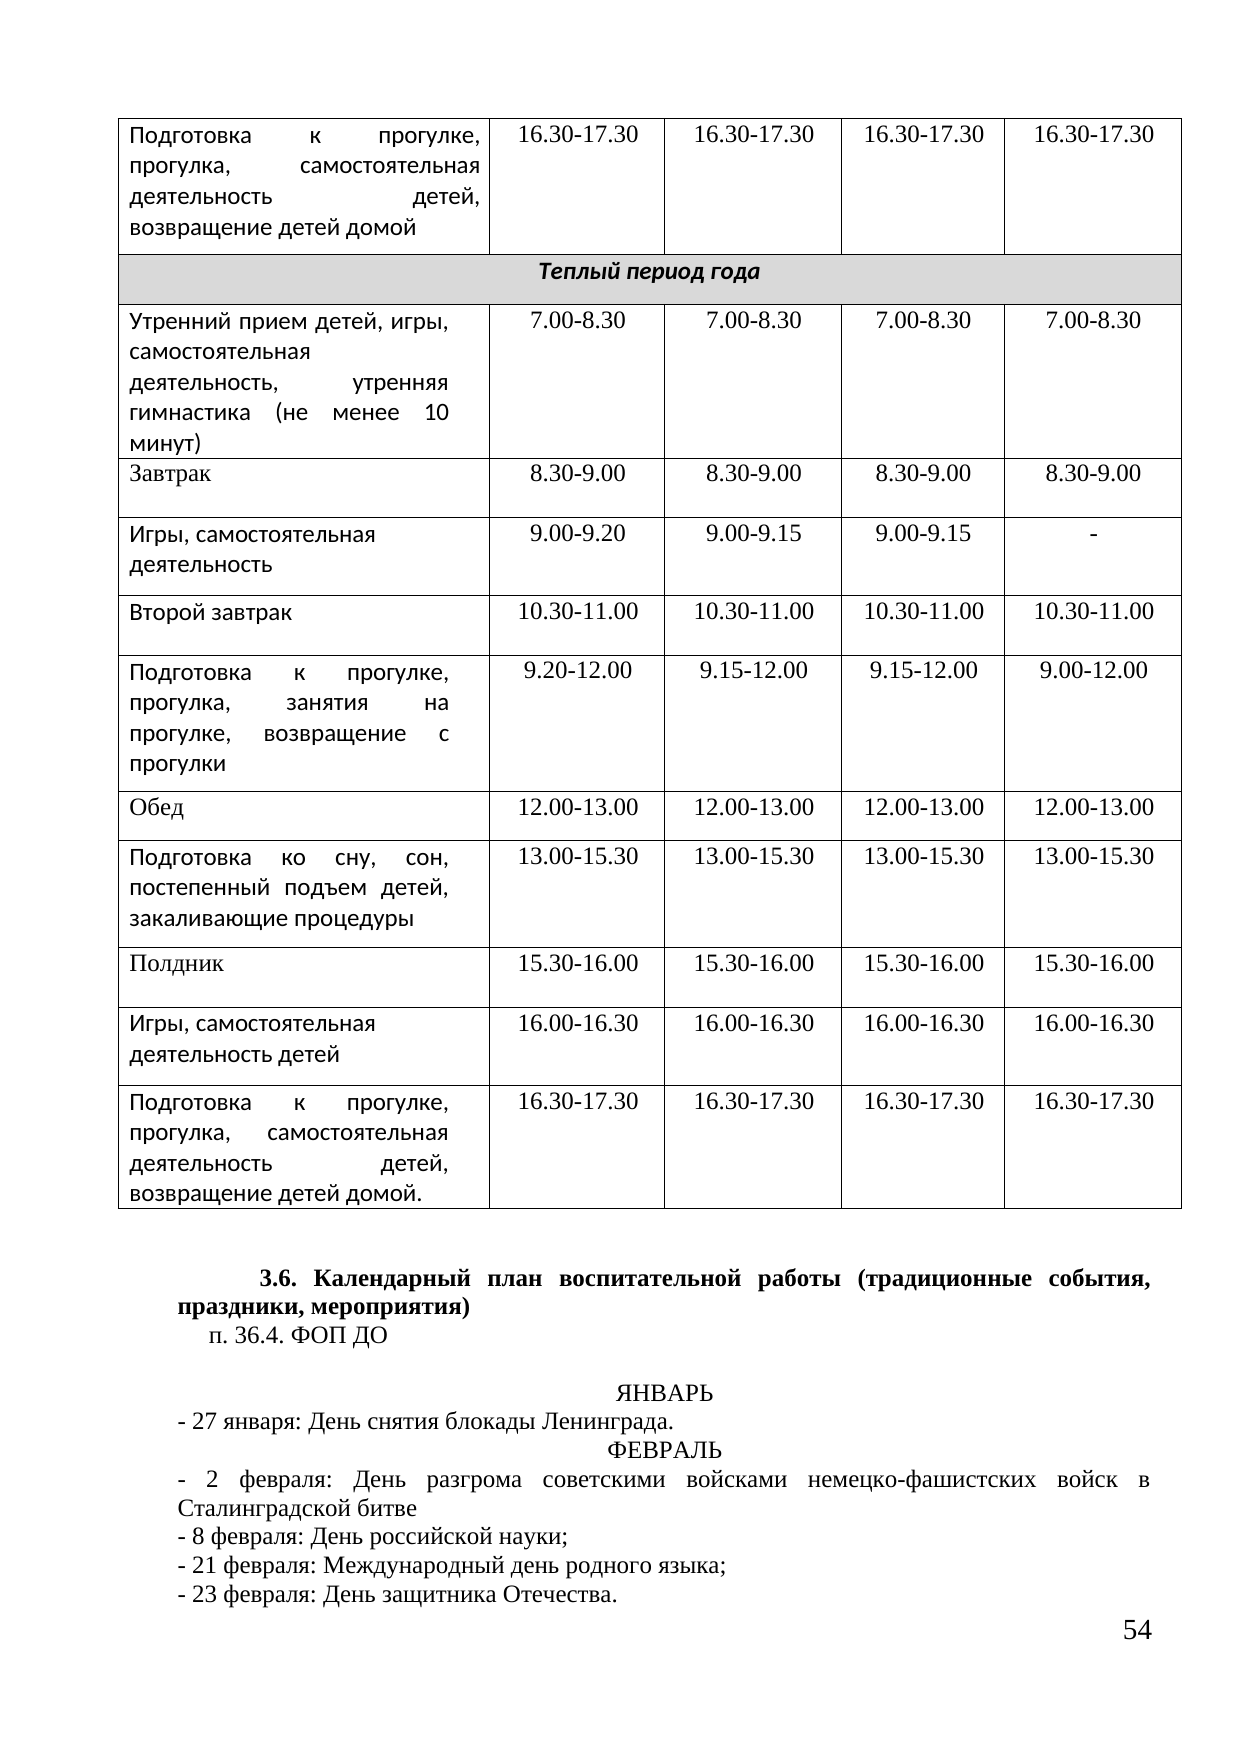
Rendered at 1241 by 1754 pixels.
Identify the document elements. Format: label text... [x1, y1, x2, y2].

table_cell 12.00-13.00 [490, 792, 664, 840]
table_cell Подготовка к прогулке, прогулка, занятия на прогулке, возвращение с прогулки [119, 656, 489, 791]
table_cell 7.00-8.30 [665, 305, 841, 457]
table_cell Подготовка к прогулке, прогулка, самостоятельная деятельность детей, возвращение детей домой [119, 119, 489, 254]
table_cell Утренний прием детей, игры, самостоятельная деятельность, утренняя гимнастика (не менее 10 минут) [119, 305, 489, 457]
text - 2 февраля: День разгрома советскими войсками немецко-фашистских войск в Сталинградской битве [177, 1464, 1152, 1521]
table_cell 15.30-16.00 [665, 948, 841, 1007]
table_cell 16.00-16.30 [1005, 1008, 1181, 1085]
table_cell Полдник [119, 948, 489, 1007]
text ЯНВАРЬ [177, 1378, 1152, 1406]
table_cell 8.30-9.00 [1005, 459, 1181, 517]
table_cell 15.30-16.00 [1005, 948, 1181, 1007]
table_cell 10.30-11.00 [842, 596, 1004, 654]
table_cell 13.00-15.30 [665, 841, 841, 947]
table_cell 16.00-16.30 [665, 1008, 841, 1085]
table_cell 16.30-17.30 [490, 1086, 664, 1208]
table_cell 8.30-9.00 [665, 459, 841, 517]
table_cell 8.30-9.00 [490, 459, 664, 517]
table_cell 9.20-12.00 [490, 656, 664, 791]
table_cell 9.00-9.15 [842, 518, 1004, 595]
text - 23 февраля: День защитника Отечества. [177, 1579, 1152, 1608]
table_cell 15.30-16.00 [842, 948, 1004, 1007]
table_cell 10.30-11.00 [1005, 596, 1181, 654]
table_cell 12.00-13.00 [842, 792, 1004, 840]
table_cell 7.00-8.30 [1005, 305, 1181, 457]
text - 21 февраля: Международный день родного языка; [177, 1550, 1152, 1579]
table_cell 16.30-17.30 [1005, 119, 1181, 254]
text - 8 февраля: День российской науки; [177, 1521, 1152, 1550]
text 3.6. Календарный план воспитательной работы (традиционные события, праздники, мероприятия) [177, 1263, 1152, 1320]
table_cell Теплый период года [119, 255, 1181, 304]
table_cell 13.00-15.30 [490, 841, 664, 947]
table_cell 16.30-17.30 [490, 119, 664, 254]
table_cell 16.00-16.30 [842, 1008, 1004, 1085]
table_cell 16.00-16.30 [490, 1008, 664, 1085]
table_cell Подготовка ко сну, сон, постепенный подъем детей, закаливающие процедуры [119, 841, 489, 947]
table_cell 10.30-11.00 [665, 596, 841, 654]
table_cell 9.00-12.00 [1005, 656, 1181, 791]
table_cell 12.00-13.00 [1005, 792, 1181, 840]
table_cell 16.30-17.30 [842, 119, 1004, 254]
table_cell 13.00-15.30 [842, 841, 1004, 947]
table_cell 10.30-11.00 [490, 596, 664, 654]
table_cell Игры, самостоятельная деятельность [119, 518, 489, 595]
table_cell 16.30-17.30 [665, 119, 841, 254]
table_cell - [1005, 518, 1181, 595]
table_cell 13.00-15.30 [1005, 841, 1181, 947]
text п. 36.4. ФОП ДО [177, 1320, 1152, 1349]
table_cell Завтрак [119, 459, 489, 517]
table_cell 7.00-8.30 [842, 305, 1004, 457]
table_cell Подготовка к прогулке, прогулка, самостоятельная деятельность детей, возвращение детей домой. [119, 1086, 489, 1208]
table_cell 9.15-12.00 [665, 656, 841, 791]
table_cell 12.00-13.00 [665, 792, 841, 840]
table_cell 9.15-12.00 [842, 656, 1004, 791]
text - 27 января: День снятия блокады Ленинграда. [177, 1406, 1152, 1435]
table_cell Игры, самостоятельная деятельность детей [119, 1008, 489, 1085]
table_cell 9.00-9.15 [665, 518, 841, 595]
table_cell 15.30-16.00 [490, 948, 664, 1007]
table_cell 7.00-8.30 [490, 305, 664, 457]
table_cell 8.30-9.00 [842, 459, 1004, 517]
table_cell Обед [119, 792, 489, 840]
table_cell 16.30-17.30 [665, 1086, 841, 1208]
table_cell Второй завтрак [119, 596, 489, 654]
text ФЕВРАЛЬ [177, 1435, 1152, 1464]
table_cell 16.30-17.30 [1005, 1086, 1181, 1208]
table_cell 9.00-9.20 [490, 518, 664, 595]
table_cell 16.30-17.30 [842, 1086, 1004, 1208]
